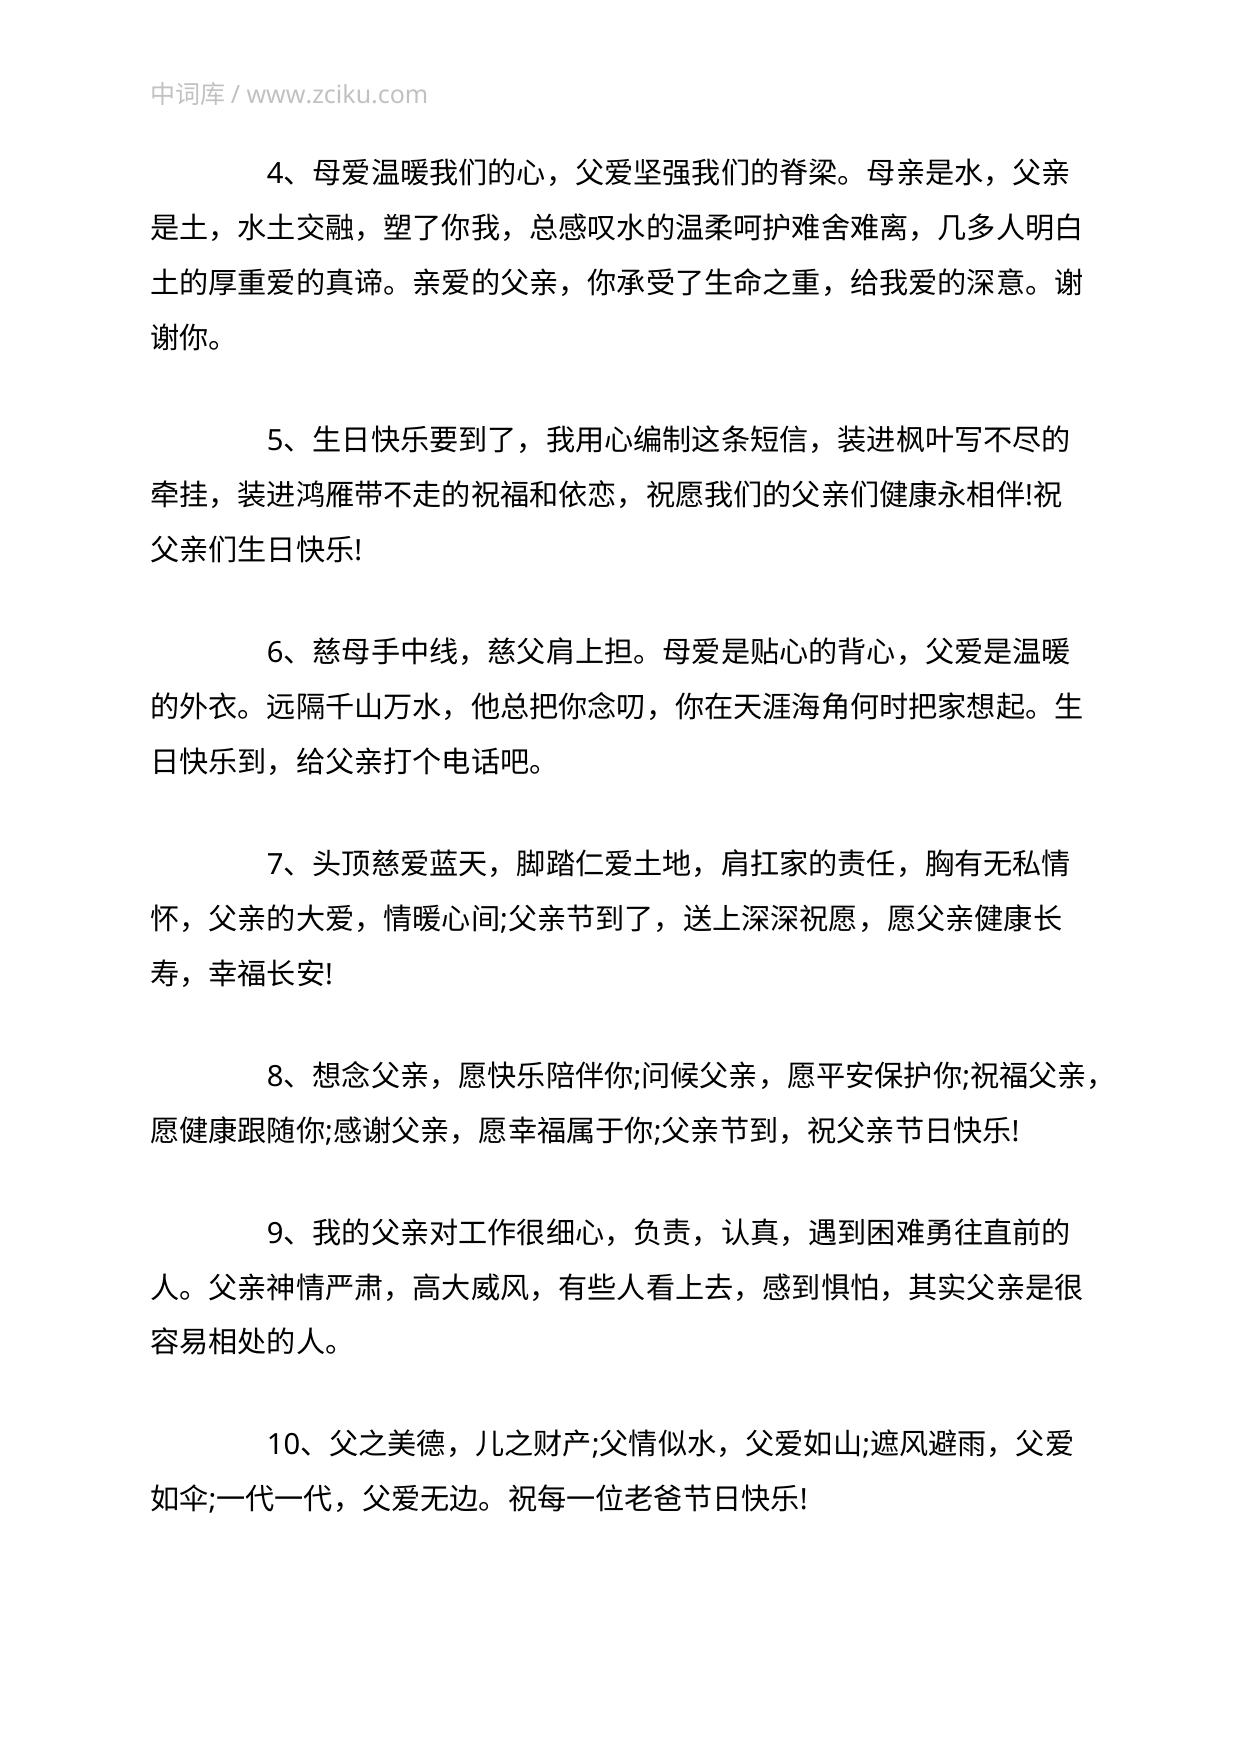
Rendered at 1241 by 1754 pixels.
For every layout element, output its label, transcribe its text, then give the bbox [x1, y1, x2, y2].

text 7、头顶慈爱蓝天，脚踏仁爱土地，肩扛家的责任，胸有无私情怀，父亲的大爱，情暖心间;父亲节到了，送上深深祝愿，愿父亲健康长寿，幸福长安! [150, 840, 1090, 993]
text 9、我的父亲对工作很细心，负责，认真，遇到困难勇往直前的人。父亲神情严肃，高大威风，有些人看上去，感到惧怕，其实父亲是很容易相处的人。 [150, 1209, 1090, 1361]
text 6、慈母手中线，慈父肩上担。母爱是贴心的背心，父爱是温暖的外衣。远隔千山万水，他总把你念叨，你在天涯海角何时把家想起。生日快乐到，给父亲打个电话吧。 [150, 628, 1090, 781]
text 10、父之美德，儿之财产;父情似水，父爱如山;遮风避雨，父爱如伞;一代一代，父爱无边。祝每一位老爸节日快乐! [150, 1421, 1090, 1518]
text 8、想念父亲，愿快乐陪伴你;问候父亲，愿平安保护你;祝福父亲，愿健康跟随你;感谢父亲，愿幸福属于你;父亲节到，祝父亲节日快乐! [150, 1052, 1090, 1149]
text 4、母爱温暖我们的心，父爱坚强我们的脊梁。母亲是水，父亲是土，水土交融，塑了你我，总感叹水的温柔呵护难舍难离，几多人明白土的厚重爱的真谛。亲爱的父亲，你承受了生命之重，给我爱的深意。谢谢你。 [150, 150, 1090, 357]
text 5、生日快乐要到了，我用心编制这条短信，装进枫叶写不尽的牵挂，装进鸿雁带不走的祝福和依恋，祝愿我们的父亲们健康永相伴!祝父亲们生日快乐! [150, 417, 1090, 569]
